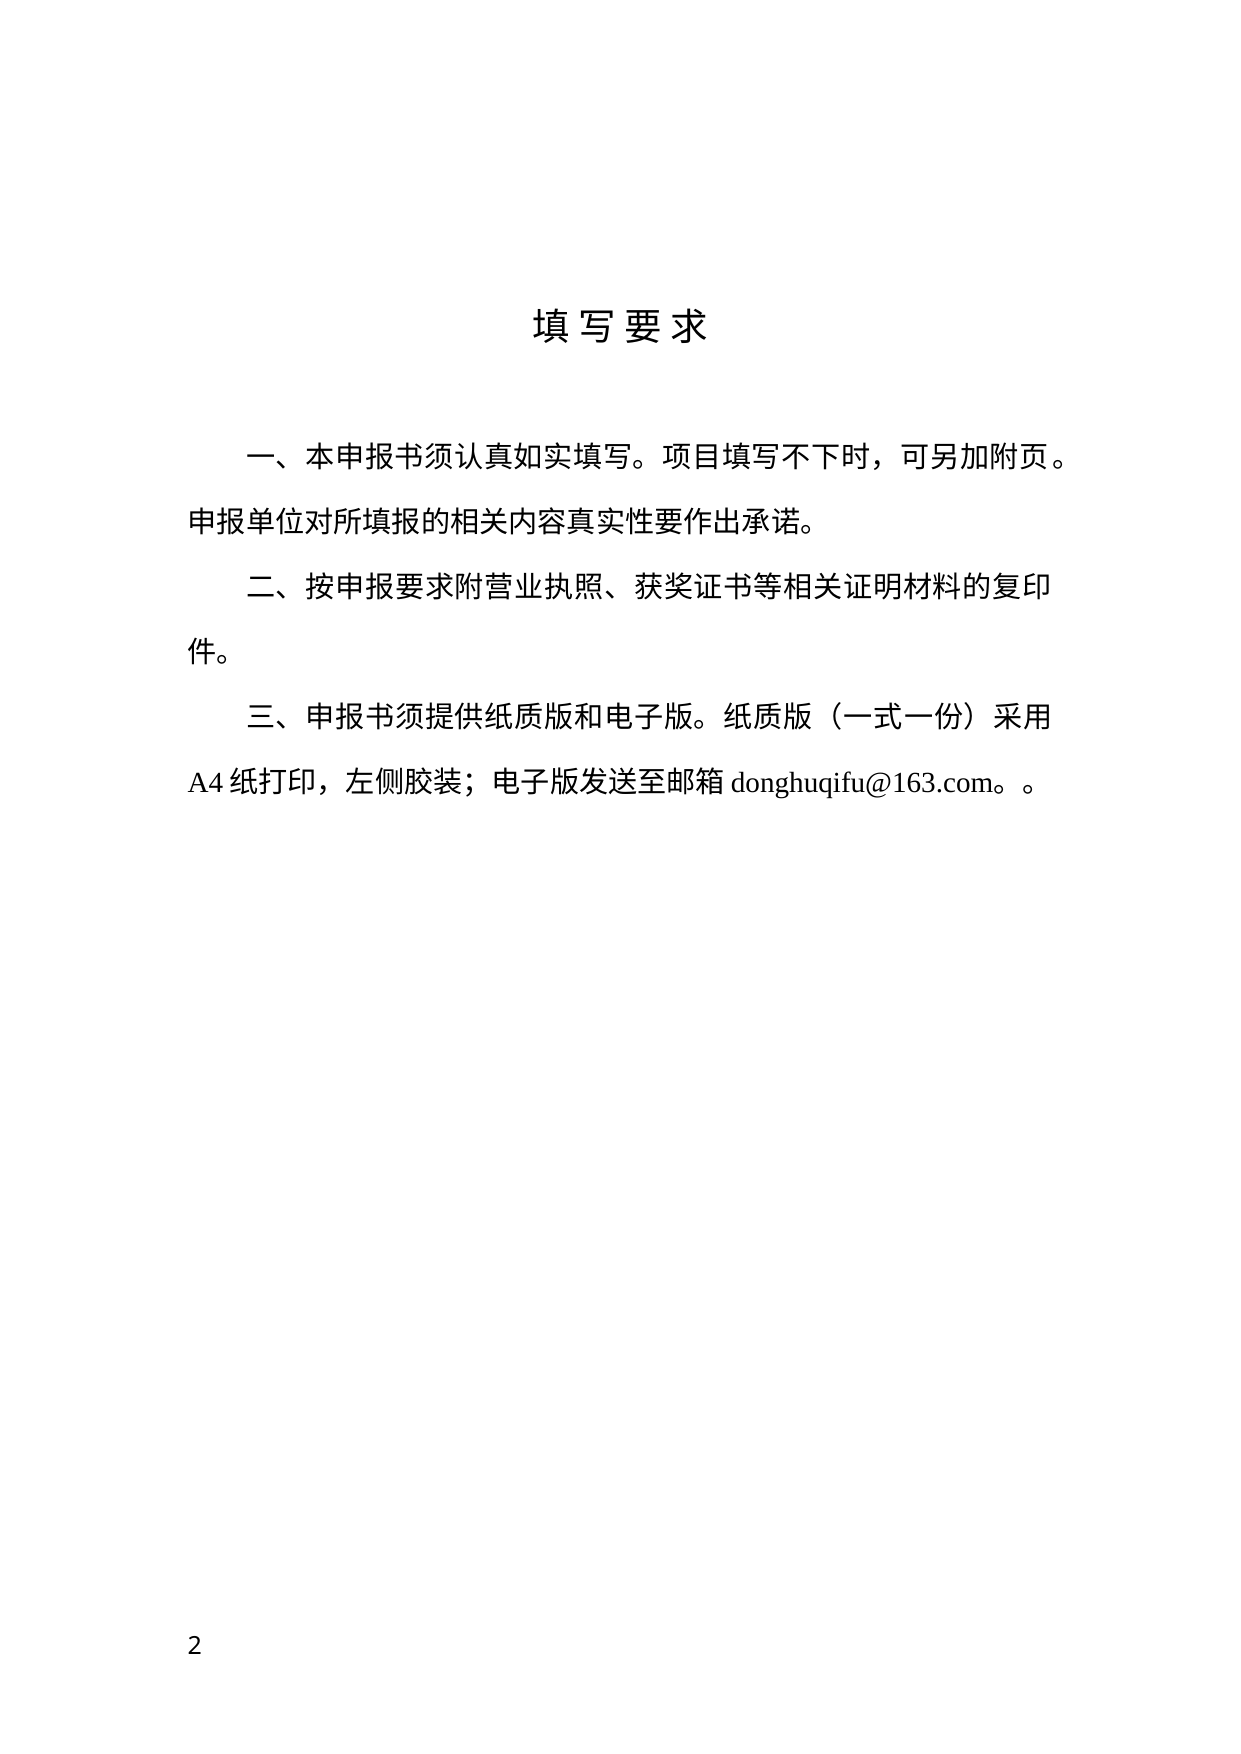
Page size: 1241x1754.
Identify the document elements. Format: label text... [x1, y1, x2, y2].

text 三、申报书须提供纸质版和电子版。纸质版（一式一份）采用A4纸打印，左侧胶装；电子版发送至邮箱donghuqifu@163.com。。 [187, 682, 1053, 812]
text 二、按申报要求附营业执照、获奖证书等相关证明材料的复印件。 [187, 552, 1053, 682]
text 一、本申报书须认真如实填写。项目填写不下时，可另加附页。申报单位对所填报的相关内容真实性要作出承诺。 [187, 422, 1053, 552]
text 填 写 要 求 [187, 292, 1053, 357]
